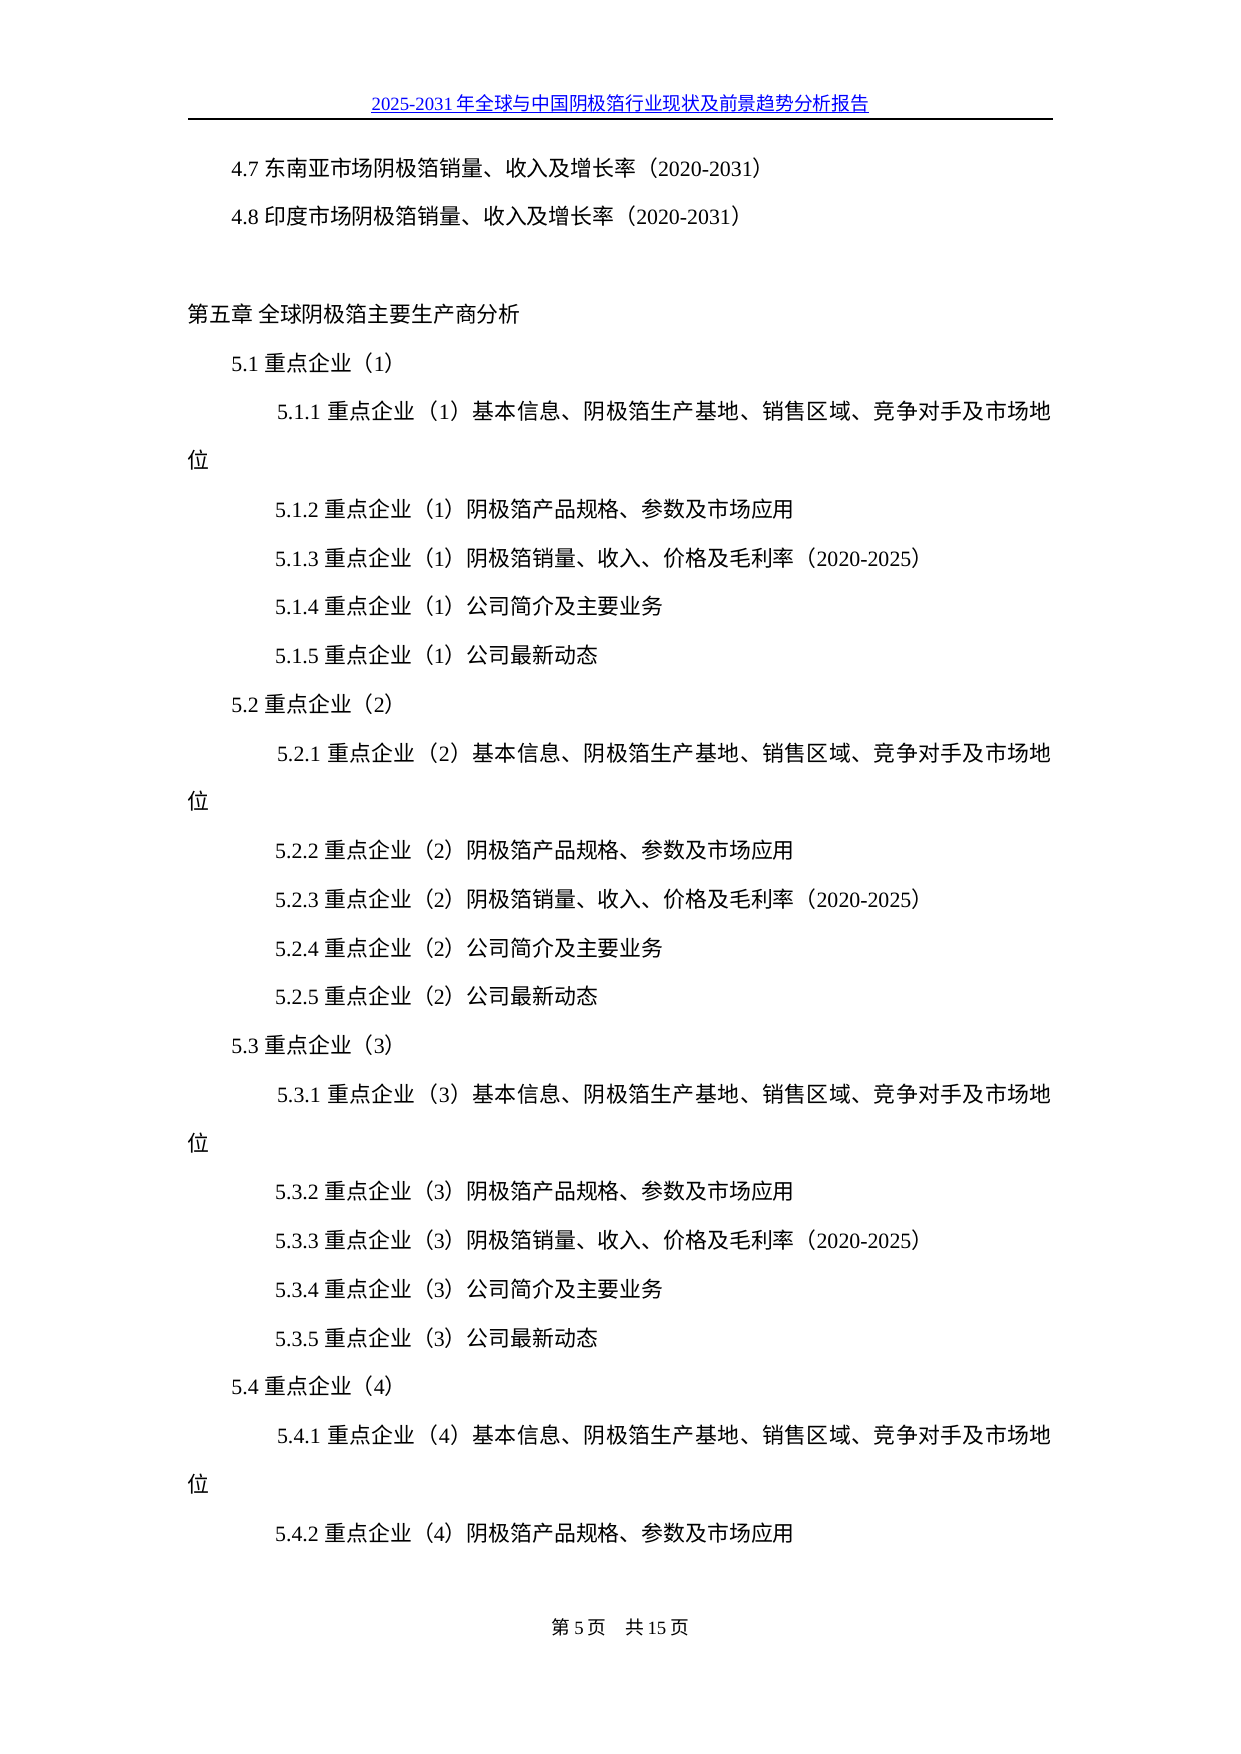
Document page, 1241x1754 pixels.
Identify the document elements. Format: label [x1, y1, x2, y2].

text [187, 150, 1053, 1548]
